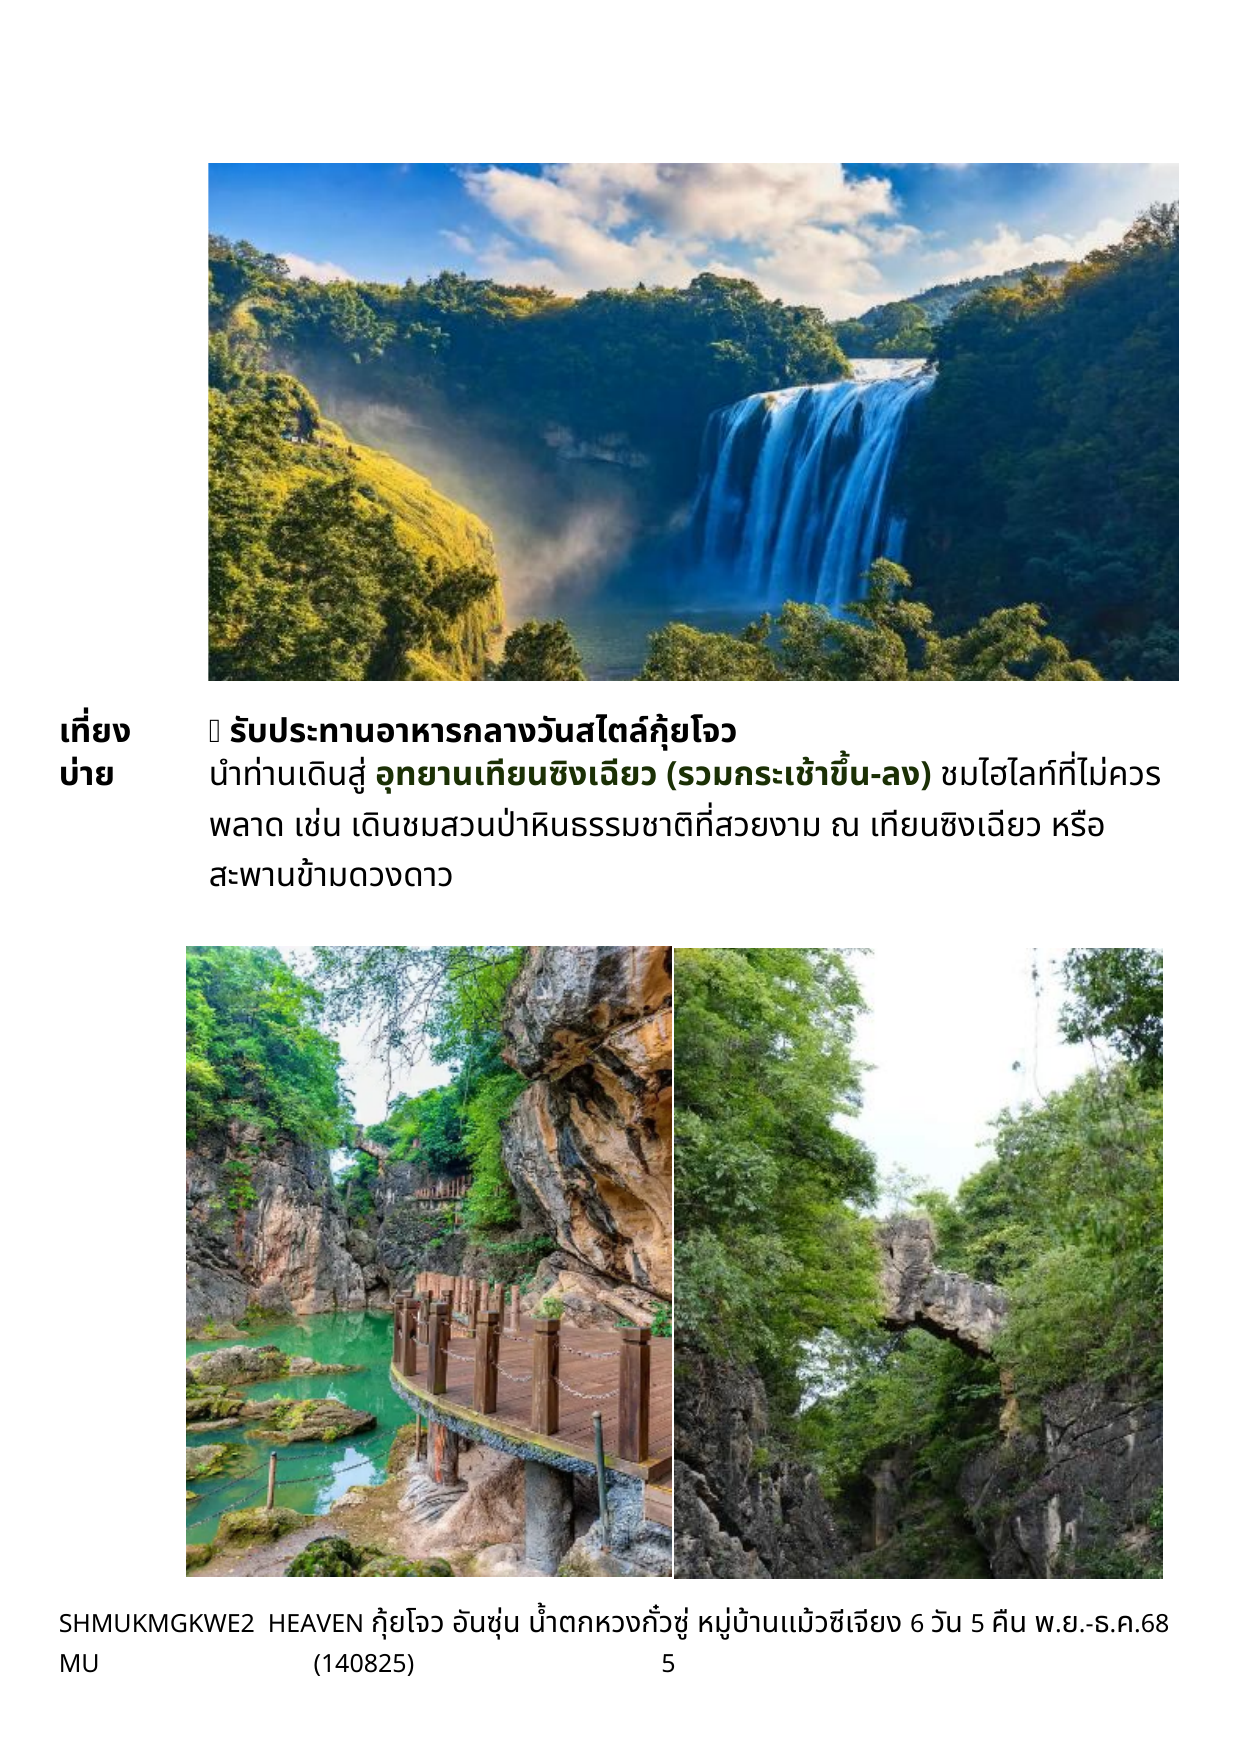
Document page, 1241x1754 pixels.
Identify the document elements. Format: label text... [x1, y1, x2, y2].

picture [206, 163, 1178, 679]
text บ่าย นำท่านเดินสู่ อุทยานเทียนซิงเฉียว (รวมกระเช้าขึ้น-ลง) ชมไฮไลท์ที่ไม่ควรพลาด เช่น เดินชมสวนป่าหินธรรมชาติที่สวยงาม ณ เทียนซิงเฉียว หรือสะพานข้ามดวงดาว [58, 750, 1182, 901]
picture [186, 946, 672, 1577]
text เที่ยง รับประทานอาหารกลางวันสไตล์กุ้ยโจว [58, 712, 1182, 750]
picture [674, 948, 1163, 1579]
